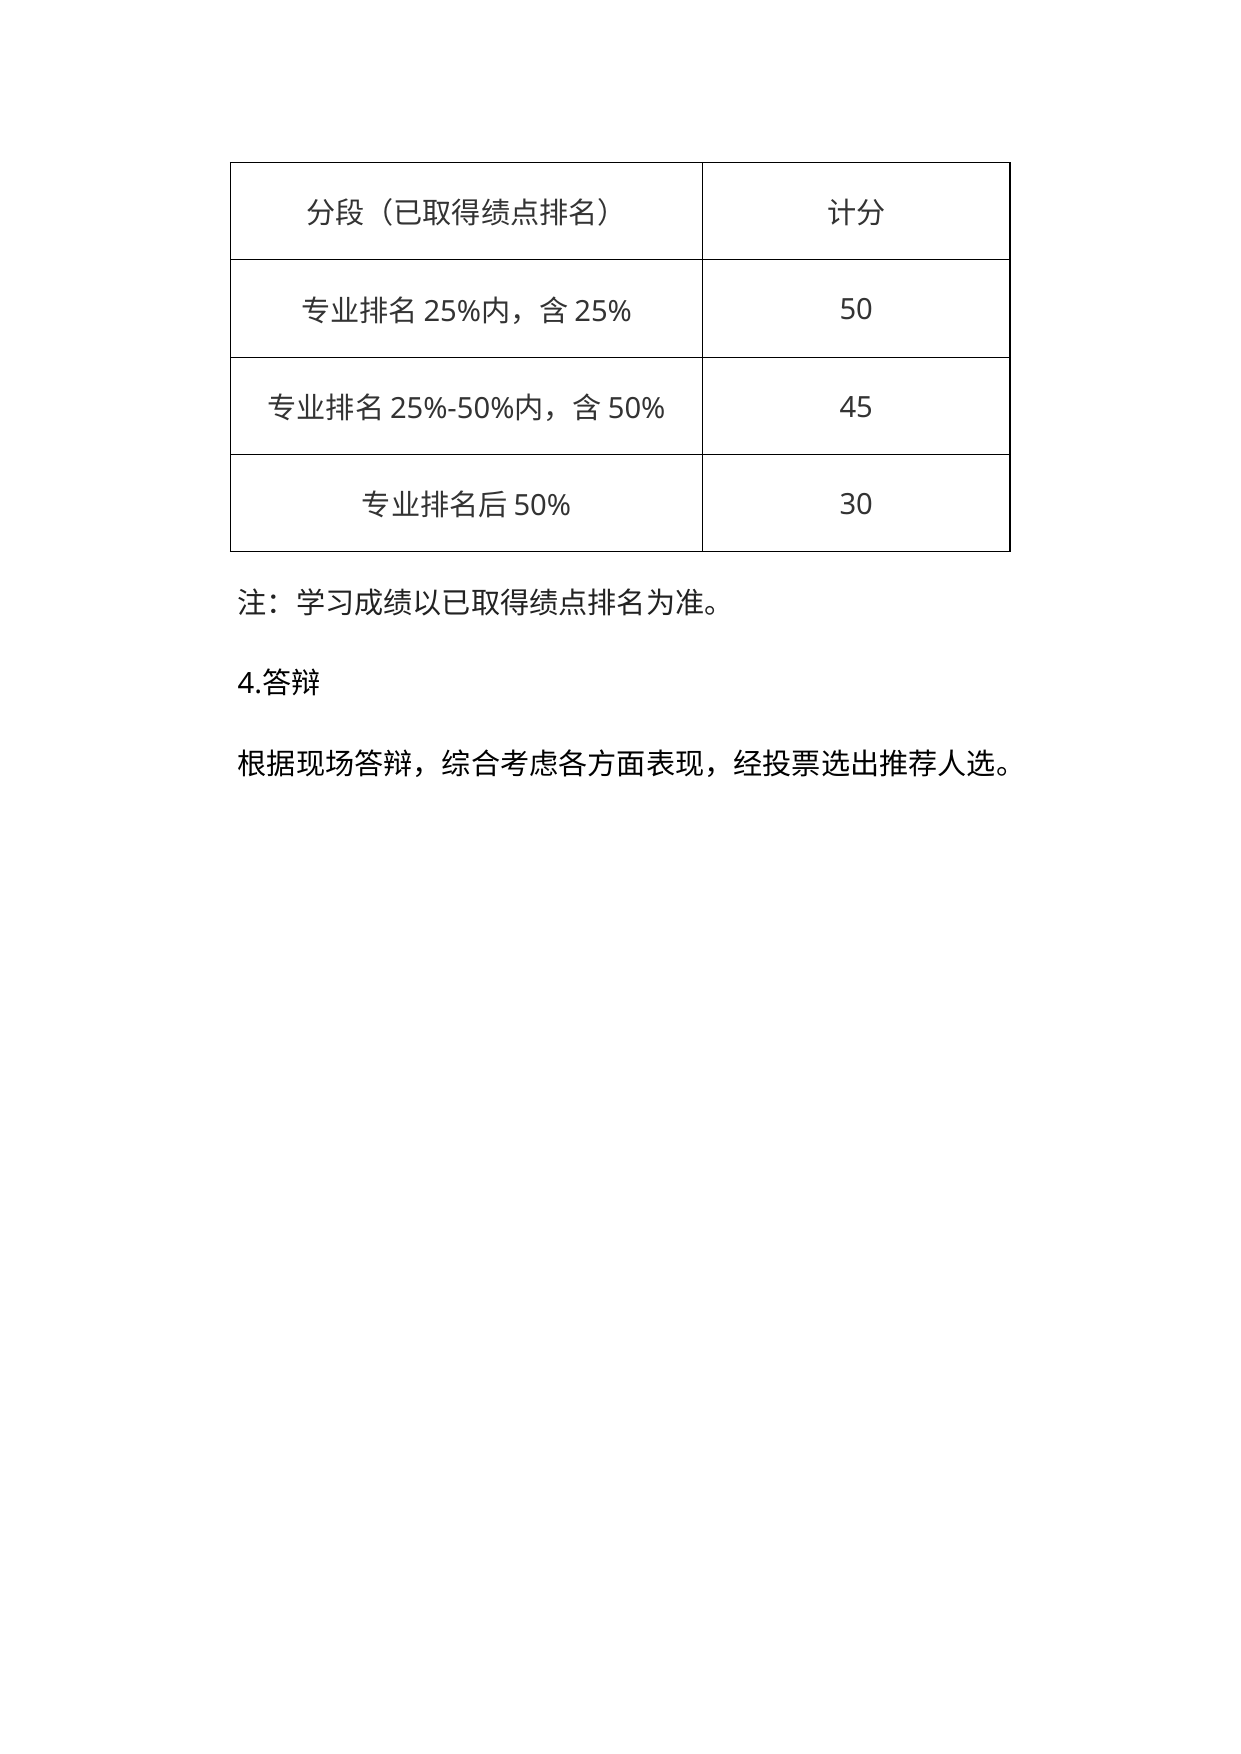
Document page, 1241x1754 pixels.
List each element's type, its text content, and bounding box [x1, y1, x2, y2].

table_cell 专业排名25%内，含25% [231, 260, 702, 357]
table_cell 50 [703, 260, 1009, 357]
table_cell 专业排名后50% [231, 455, 702, 551]
table_cell 专业排名25%-50%内，含50% [231, 358, 702, 454]
table_cell 45 [703, 358, 1009, 454]
table_header 分段（已取得绩点排名） [231, 163, 702, 259]
text 根据现场答辩，综合考虑各方面表现，经投票选出推荐人选。 [187, 729, 1053, 794]
text 4.答辩 [187, 648, 1053, 713]
table_cell 30 [703, 455, 1009, 551]
table_header 计分 [703, 163, 1009, 259]
text 注：学习成绩以已取得绩点排名为准。 [187, 568, 1053, 633]
